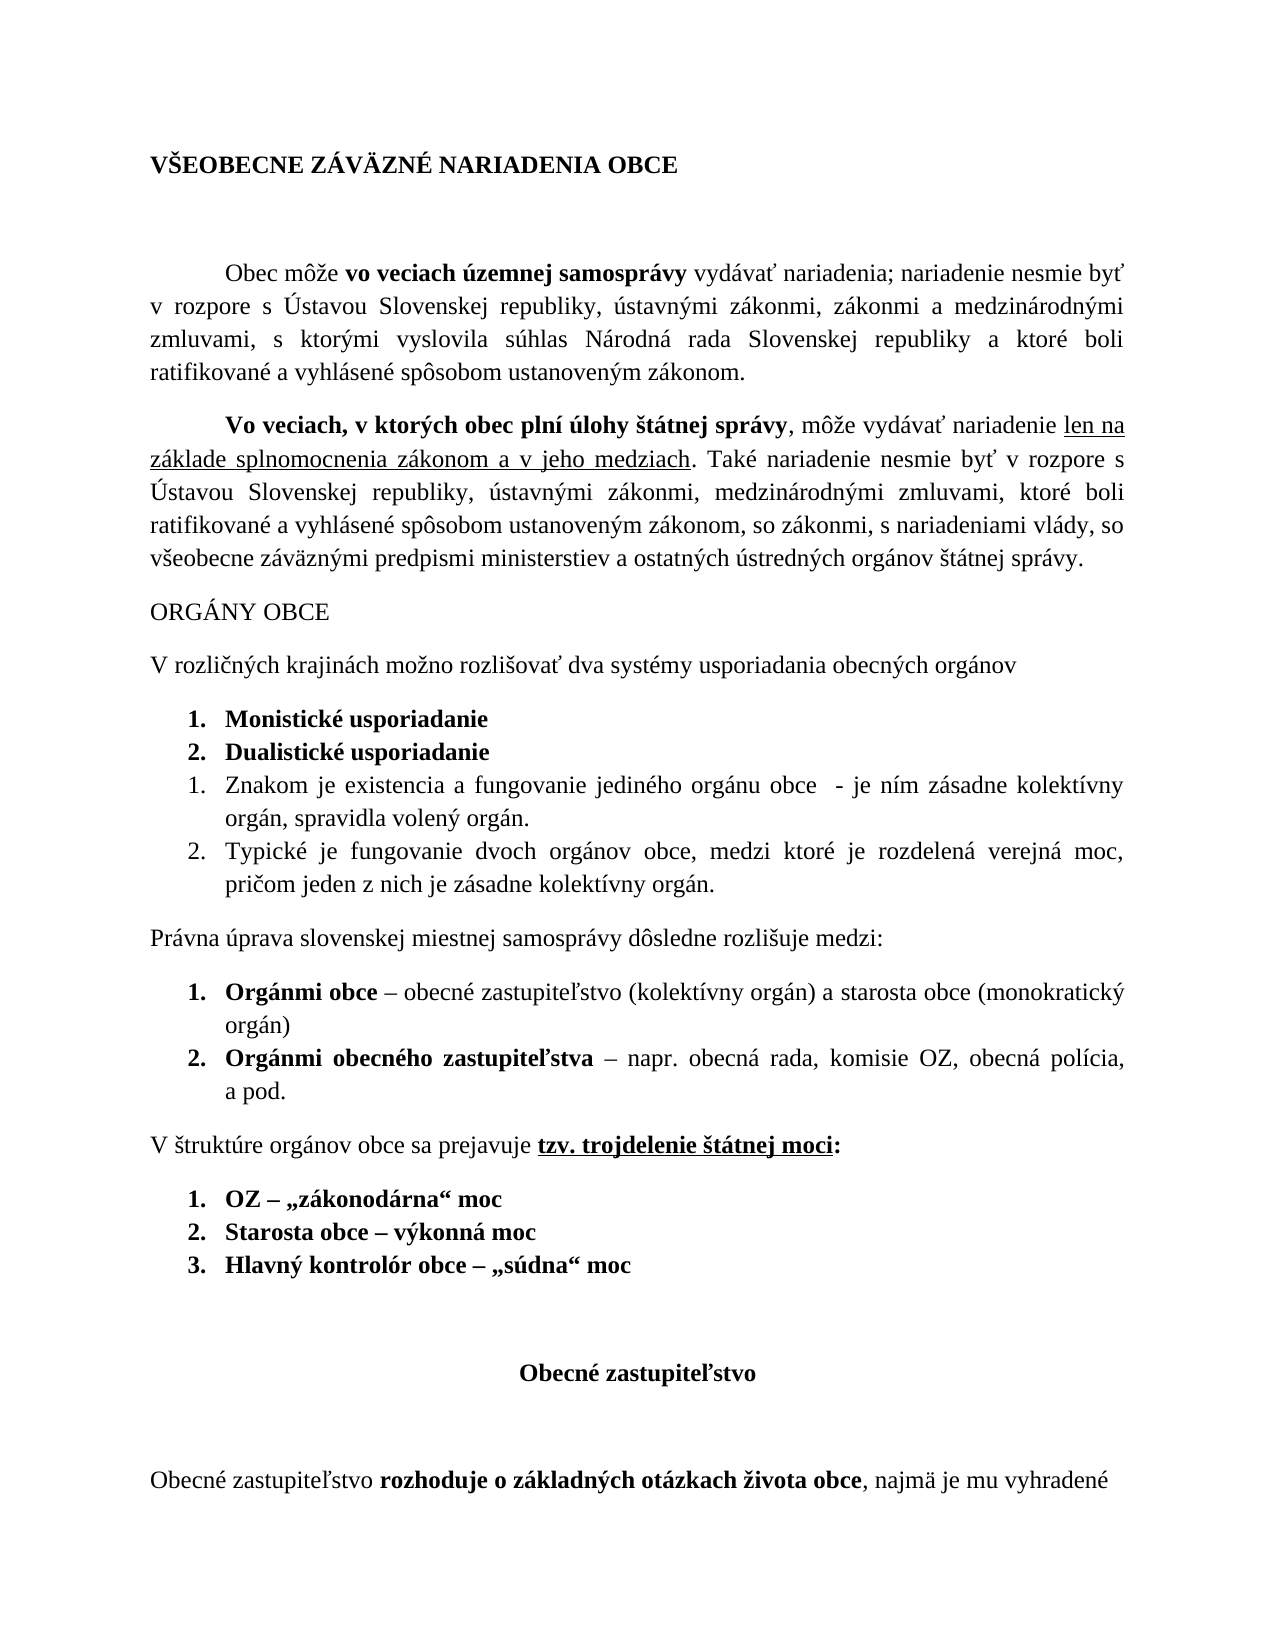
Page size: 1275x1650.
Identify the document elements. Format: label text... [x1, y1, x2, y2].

list Dualistické usporiadanie [187, 737, 1125, 766]
text Obecné zastupiteľstvo [150, 1358, 1125, 1386]
list Monistické usporiadanie [187, 704, 1125, 733]
text Právna úprava slovenskej miestnej samosprávy dôsledne rozlišuje medzi: [150, 923, 1125, 952]
list Orgánmi obecného zastupiteľstva – napr. obecná rada, komisie OZ, obecná polícia, a pod. [187, 1043, 1125, 1105]
list Typické je fungovanie dvoch orgánov obce, medzi ktoré je rozdelená verejná moc, pričom jeden z nich je zásadne kolektívny orgán. [187, 836, 1125, 898]
list Orgánmi obce – obecné zastupiteľstvo (kolektívny orgán) a starosta obce (monokratický orgán) [187, 977, 1125, 1039]
text V rozličných krajinách možno rozlišovať dva systémy usporiadania obecných orgánov [150, 650, 1125, 679]
text Obecné zastupiteľstvo rozhoduje o základných otázkach života obce, najmä je mu vyhradené [150, 1465, 1125, 1494]
text Vo veciach, v ktorých obec plní úlohy štátnej správy, môže vydávať nariadenie len na základe splnomocnenia zákonom a v jeho medziach. Také nariadenie nesmie byť v rozpore s Ústavou Slovenskej republiky, ústavnými zákonmi, medzinárodnými zmluvami, ktoré boli ratifikované a vyhlásené spôsobom ustanoveným zákonom, so zákonmi, s nariadeniami vlády, so všeobecne záväznými predpismi ministerstiev a ostatných ústredných orgánov štátnej správy. [150, 411, 1125, 571]
text VŠEOBECNE ZÁVÄZNÉ NARIADENIA OBCE [150, 150, 1125, 179]
list Starosta obce – výkonná moc [187, 1217, 1125, 1246]
text V štruktúre orgánov obce sa prejavuje tzv. trojdelenie štátnej moci: [150, 1130, 1125, 1159]
list OZ – „zákonodárna“ moc [187, 1184, 1125, 1213]
text ORGÁNY OBCE [150, 597, 1125, 625]
list Hlavný kontrolór obce – „súdna“ moc [187, 1250, 1125, 1279]
list Znakom je existencia a fungovanie jediného orgánu obce - je ním zásadne kolektívny orgán, spravidla volený orgán. [187, 770, 1125, 832]
text Obec môže vo veciach územnej samosprávy vydávať nariadenia; nariadenie nesmie byť v rozpore s Ústavou Slovenskej republiky, ústavnými zákonmi, zákonmi a medzinárodnými zmluvami, s ktorými vyslovila súhlas Národná rada Slovenskej republiky a ktoré boli ratifikované a vyhlásené spôsobom ustanoveným zákonom. [150, 258, 1125, 386]
